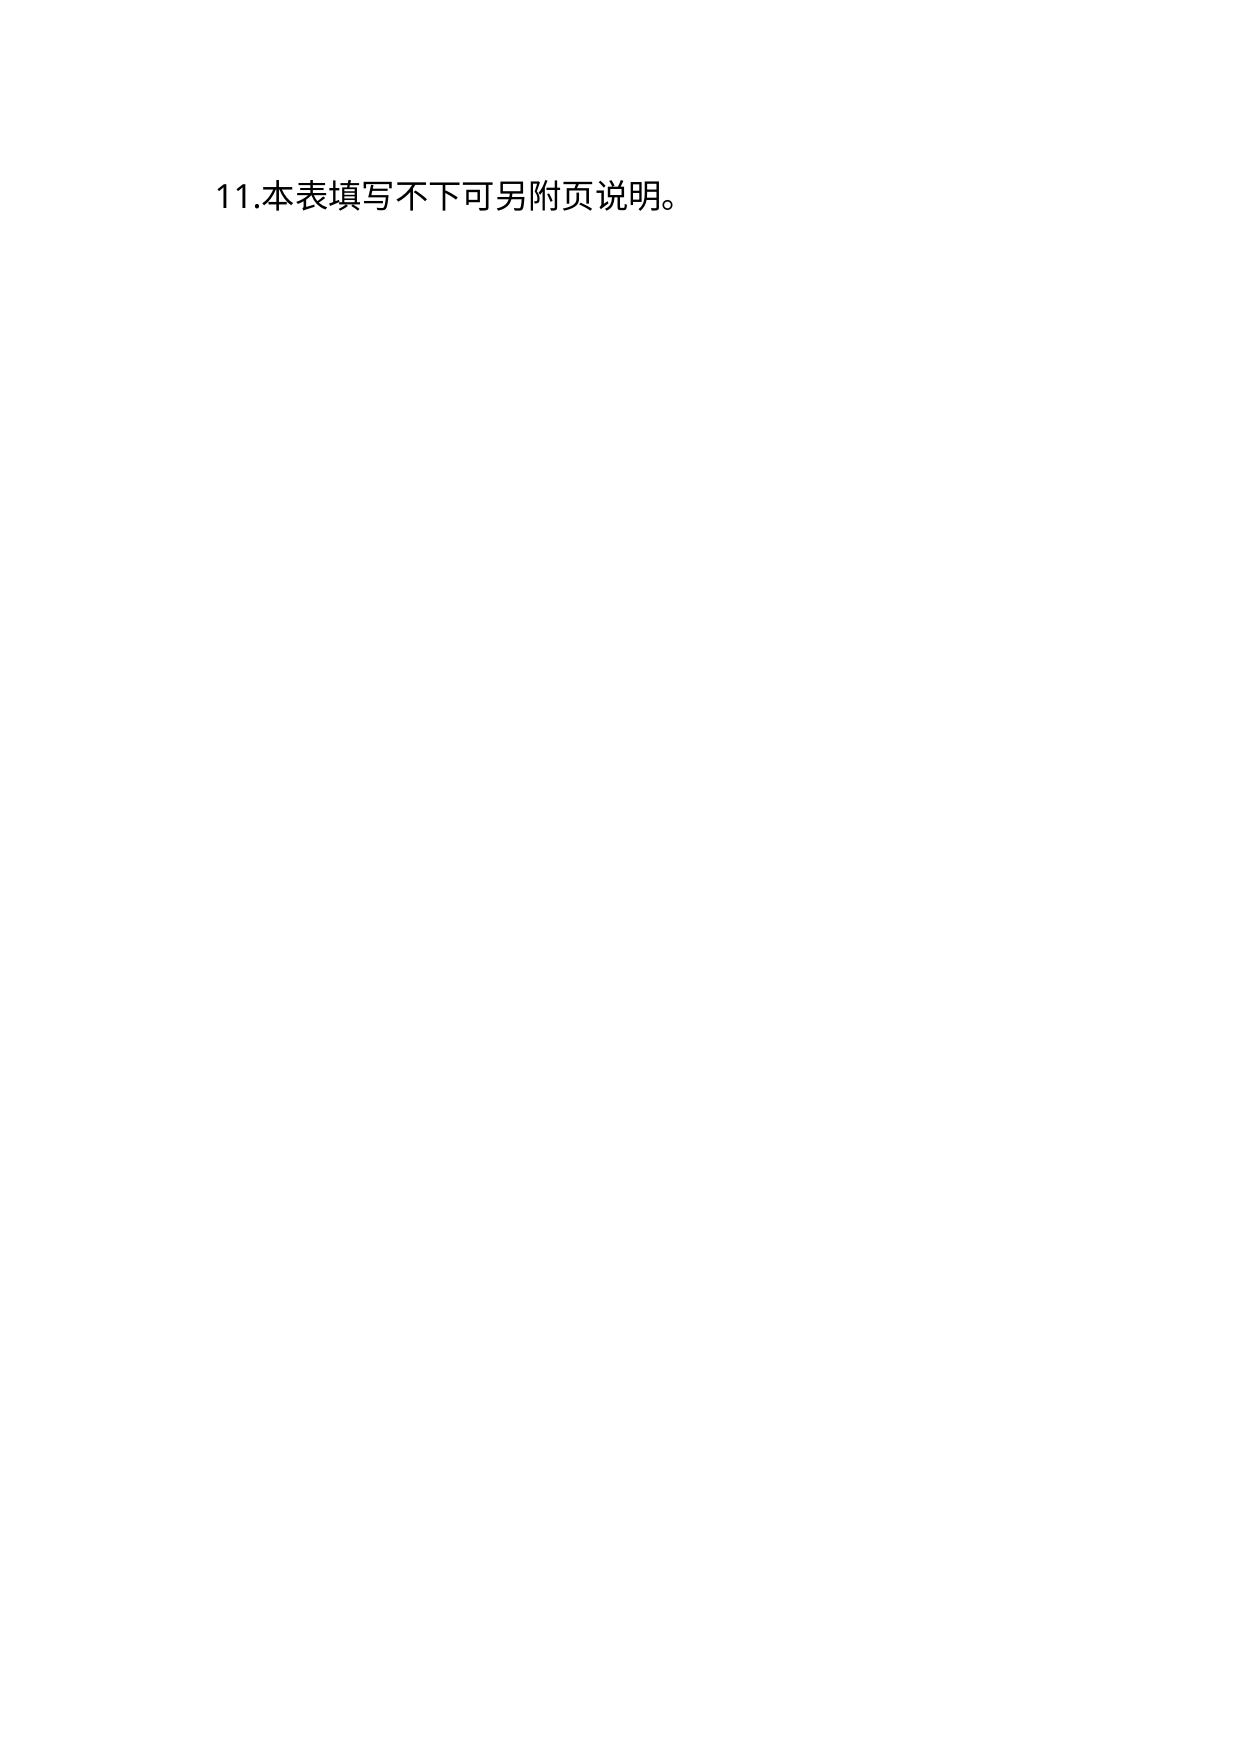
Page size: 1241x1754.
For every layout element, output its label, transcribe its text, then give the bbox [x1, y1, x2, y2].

text 11.本表填写不下可另附页说明。 [148, 162, 1093, 227]
